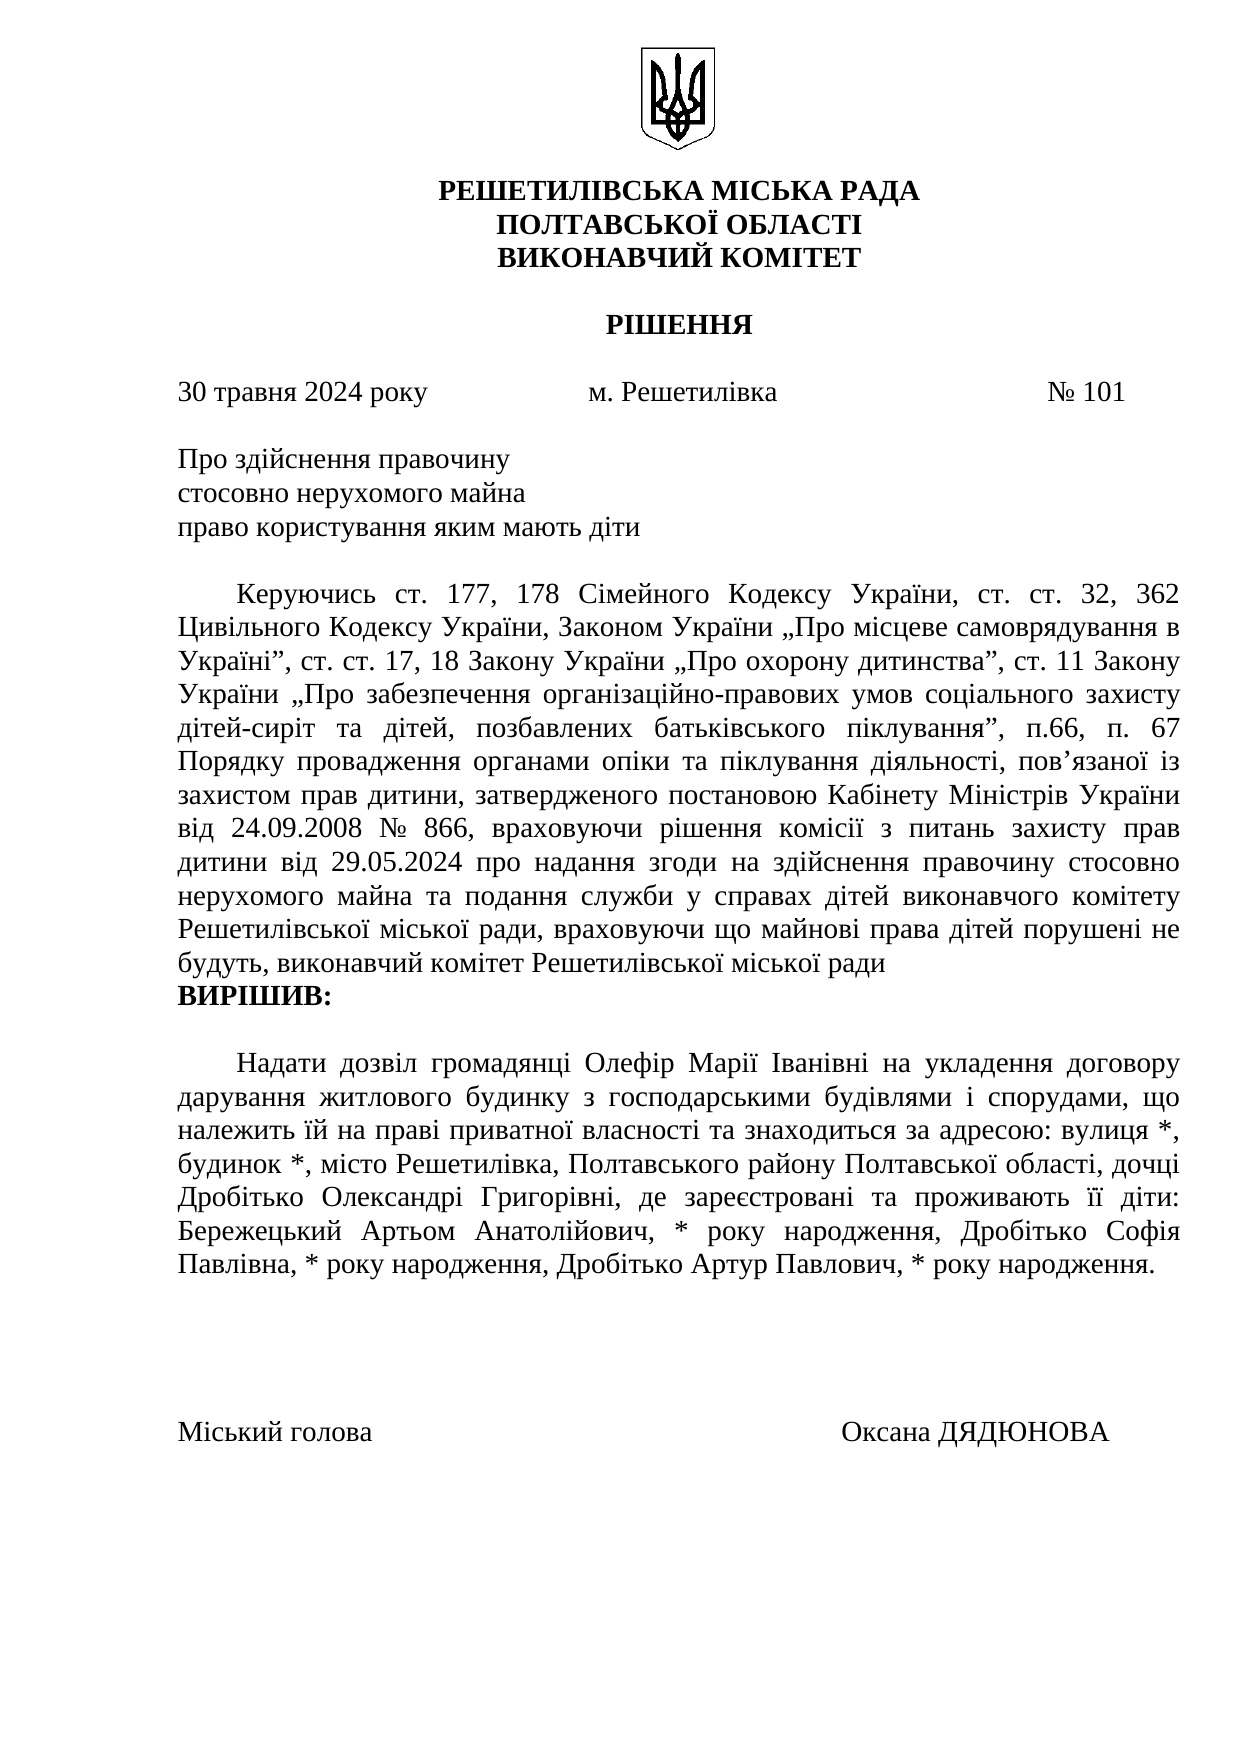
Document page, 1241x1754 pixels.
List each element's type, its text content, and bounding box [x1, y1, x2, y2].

text Надати дозвіл громадянці Олефір Марії Іванівні на укладення договору дарування житлового будинку з господарськими будівлями і спорудами, що належить їй на праві приватної власності та знаходиться за адресою: вулиця *, будинок *, місто Решетилівка, Полтавського району Полтавської області, дочці Дробітько Олександрі Григорівні, де зареєстровані та проживають її діти: Бережецький Артьом Анатолійович, * року народження, Дробітько Софія Павлівна, * року народження, Дробітько Артур Павлович, * року народження. [177, 1045, 1181, 1280]
text РЕШЕТИЛІВСЬКА МІСЬКА РАДА [177, 173, 1181, 207]
text ВИРІШИВ: [177, 978, 1181, 1012]
text Керуючись ст. 177, 178 Сімейного Кодексу України, ст. ст. 32, 362 Цивільного Кодексу України, Законом України „Про місцеве самоврядування в Україні”, ст. ст. 17, 18 Закону України „Про охорону дитинства”, ст. 11 Закону України „Про забезпечення організаційно-правових умов соціального захисту дітей-сиріт та дітей, позбавлених батьківського піклування”, п.66, п. 67 Порядку провадження органами опіки та піклування діяльності, пов’язаної із захистом прав дитини, затвердженого постановою Кабінету Міністрів України від 24.09.2008 № 866, враховуючи рішення комісії з питань захисту прав дитини від 29.05.2024 про надання згоди на здійснення правочину стосовно нерухомого майна та подання служби у справах дітей виконавчого комітету Решетилівської міської ради, враховуючи що майнові права дітей порушені не будуть, виконавчий комітет Решетилівської міської ради [177, 576, 1181, 978]
text стосовно нерухомого майна [177, 475, 1181, 509]
text РІШЕННЯ [177, 307, 1181, 341]
text Про здійснення правочину [177, 442, 1181, 475]
text ВИКОНАВЧИЙ КОМІТЕТ [177, 240, 1181, 274]
text Міський голова Оксана ДЯДЮНОВА [177, 1414, 1181, 1448]
text право користування яким мають діти [177, 509, 1181, 542]
text ПОЛТАВСЬКОЇ ОБЛАСТІ [177, 207, 1181, 240]
text 30 травня 2024 року м. Решетилівка № 101 [177, 374, 1181, 408]
picture [636, 45, 719, 156]
